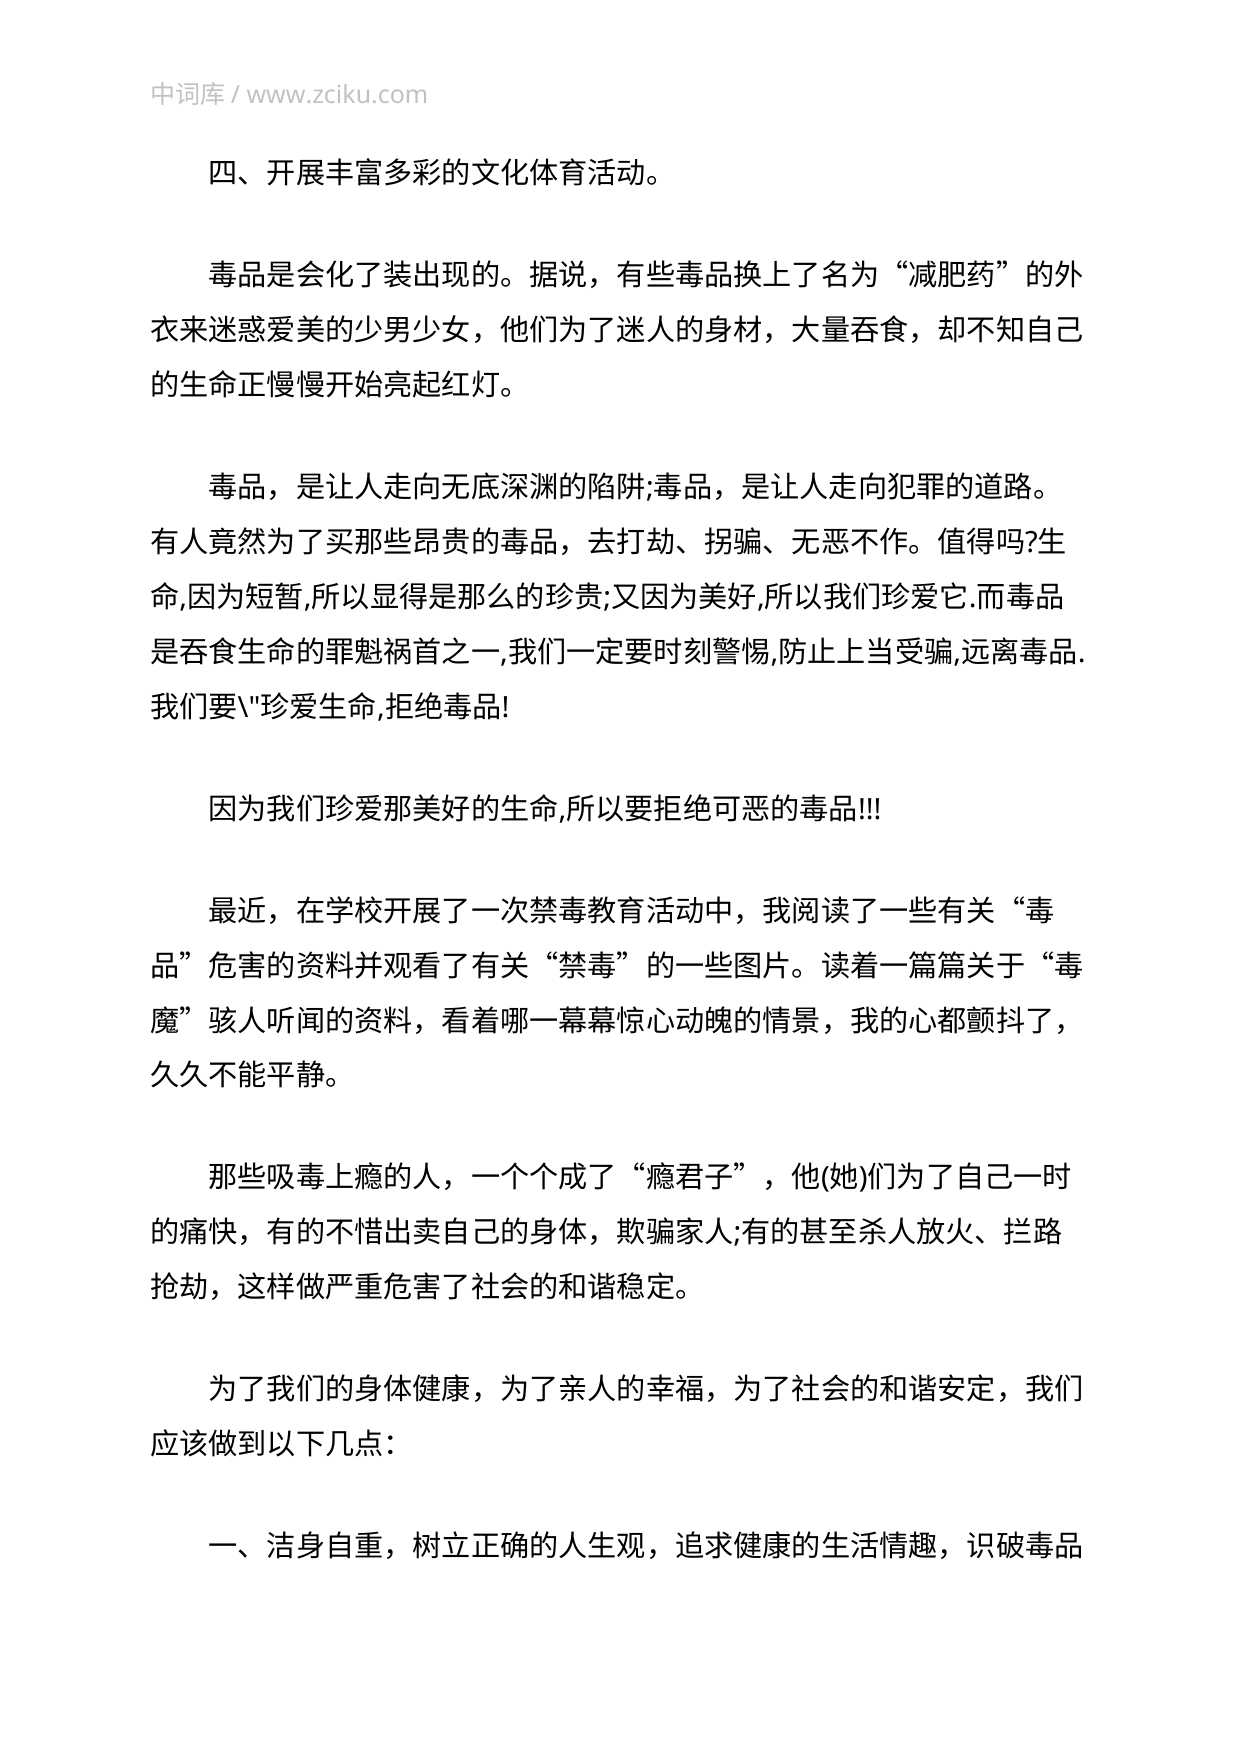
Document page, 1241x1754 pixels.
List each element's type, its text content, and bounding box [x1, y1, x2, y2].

text 那些吸毒上瘾的人，一个个成了“瘾君子”，他(她)们为了自己一时的痛快，有的不惜出卖自己的身体，欺骗家人;有的甚至杀人放火、拦路抢劫，这样做严重危害了社会的和谐稳定。 [150, 1154, 1090, 1306]
text 因为我们珍爱那美好的生命,所以要拒绝可恶的毒品!!! [150, 785, 1090, 828]
text 毒品是会化了装出现的。据说，有些毒品换上了名为“减肥药”的外衣来迷惑爱美的少男少女，他们为了迷人的身材，大量吞食，却不知自己的生命正慢慢开始亮起红灯。 [150, 252, 1090, 404]
text 四、开展丰富多彩的文化体育活动。 [150, 150, 1090, 192]
text 毒品，是让人走向无底深渊的陷阱;毒品，是让人走向犯罪的道路。有人竟然为了买那些昂贵的毒品，去打劫、拐骗、无恶不作。值得吗?生命,因为短暂,所以显得是那么的珍贵;又因为美好,所以我们珍爱它.而毒品是吞食生命的罪魁祸首之一,我们一定要时刻警惕,防止上当受骗,远离毒品.我们要\"珍爱生命,拒绝毒品! [150, 463, 1090, 726]
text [150, 1522, 1090, 1564]
text 最近，在学校开展了一次禁毒教育活动中，我阅读了一些有关“毒品”危害的资料并观看了有关“禁毒”的一些图片。读着一篇篇关于“毒魔”骇人听闻的资料，看着哪一幕幕惊心动魄的情景，我的心都颤抖了，久久不能平静。 [150, 887, 1090, 1094]
text 为了我们的身体健康，为了亲人的幸福，为了社会的和谐安定，我们应该做到以下几点： [150, 1366, 1090, 1463]
